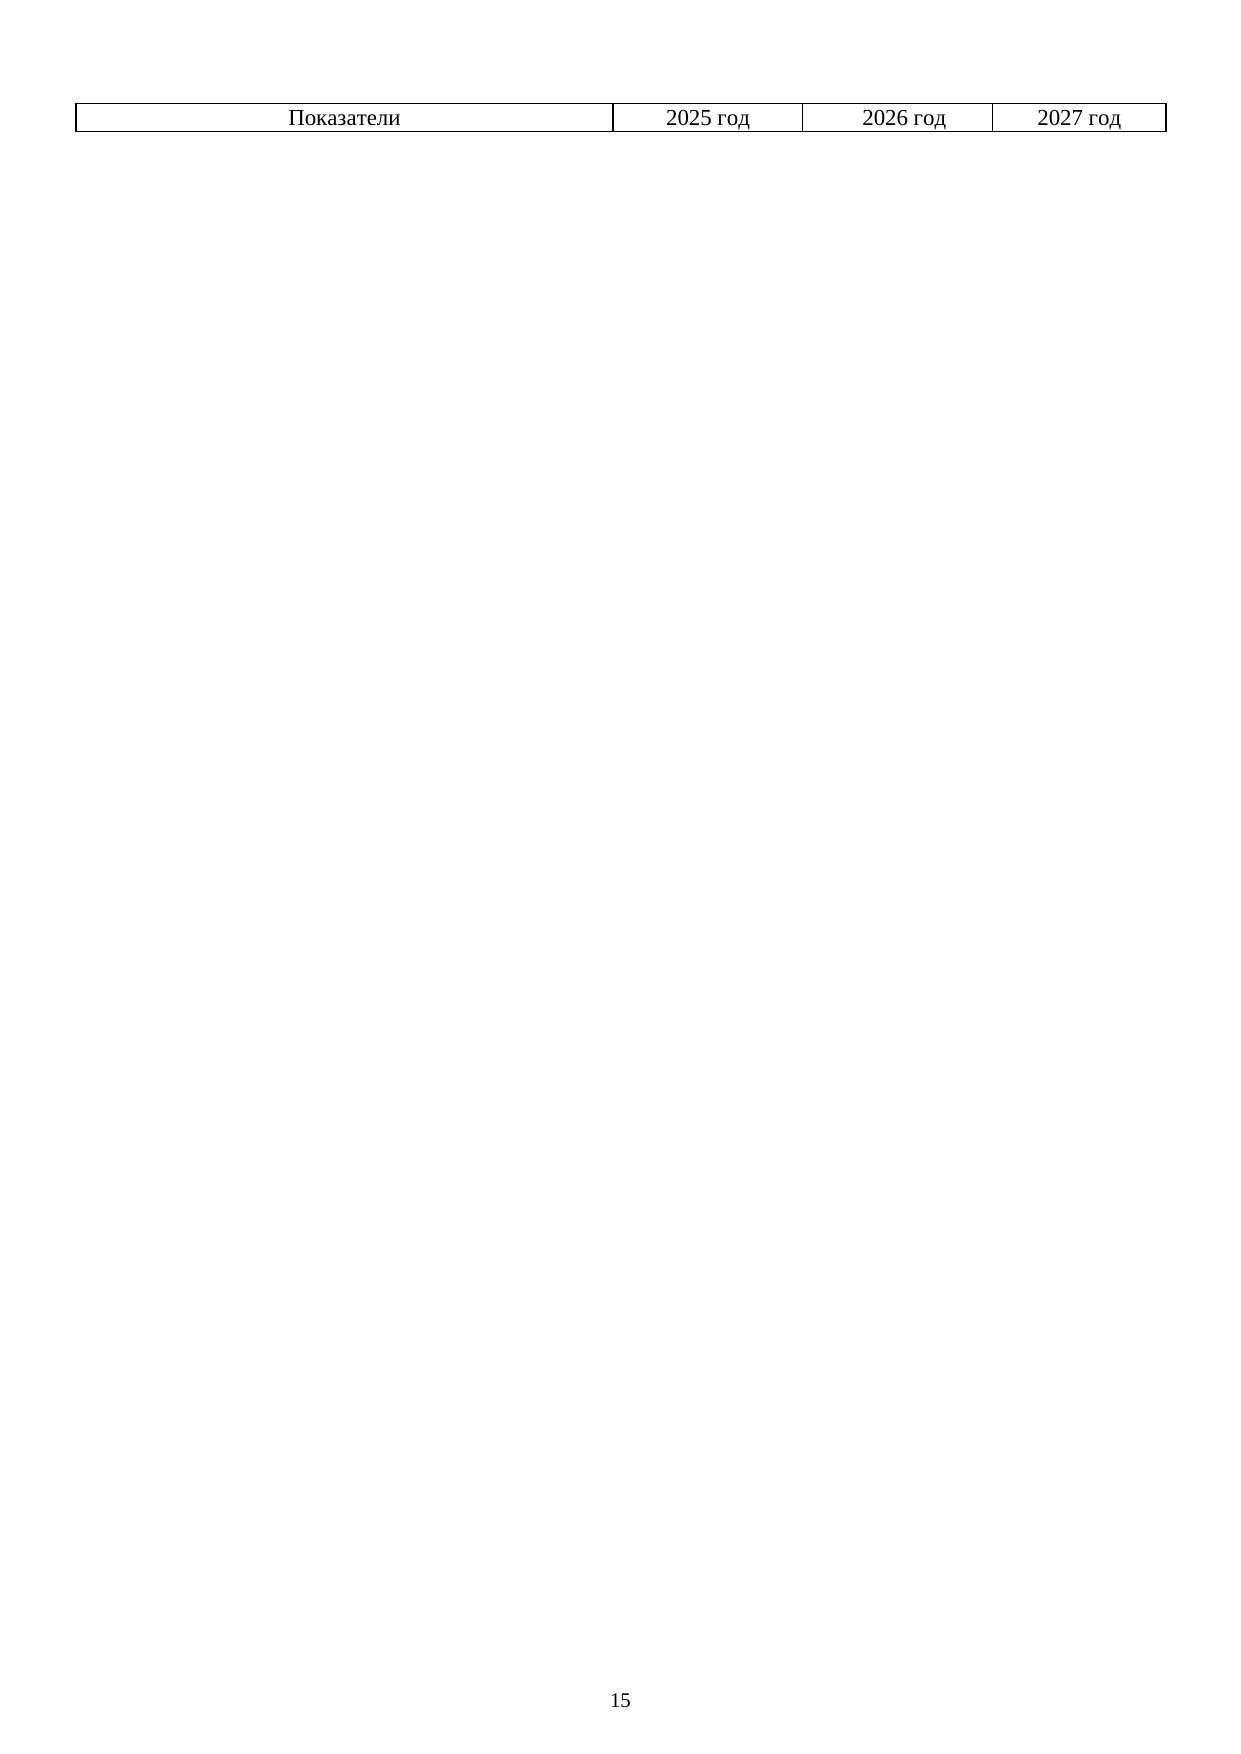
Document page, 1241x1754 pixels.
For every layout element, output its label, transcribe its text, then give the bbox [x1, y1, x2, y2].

table_header 2026 год [803, 104, 992, 131]
table_header Показатели [77, 104, 612, 131]
table_header 2027 год [993, 104, 1165, 131]
table_header 2025 год [614, 104, 802, 131]
